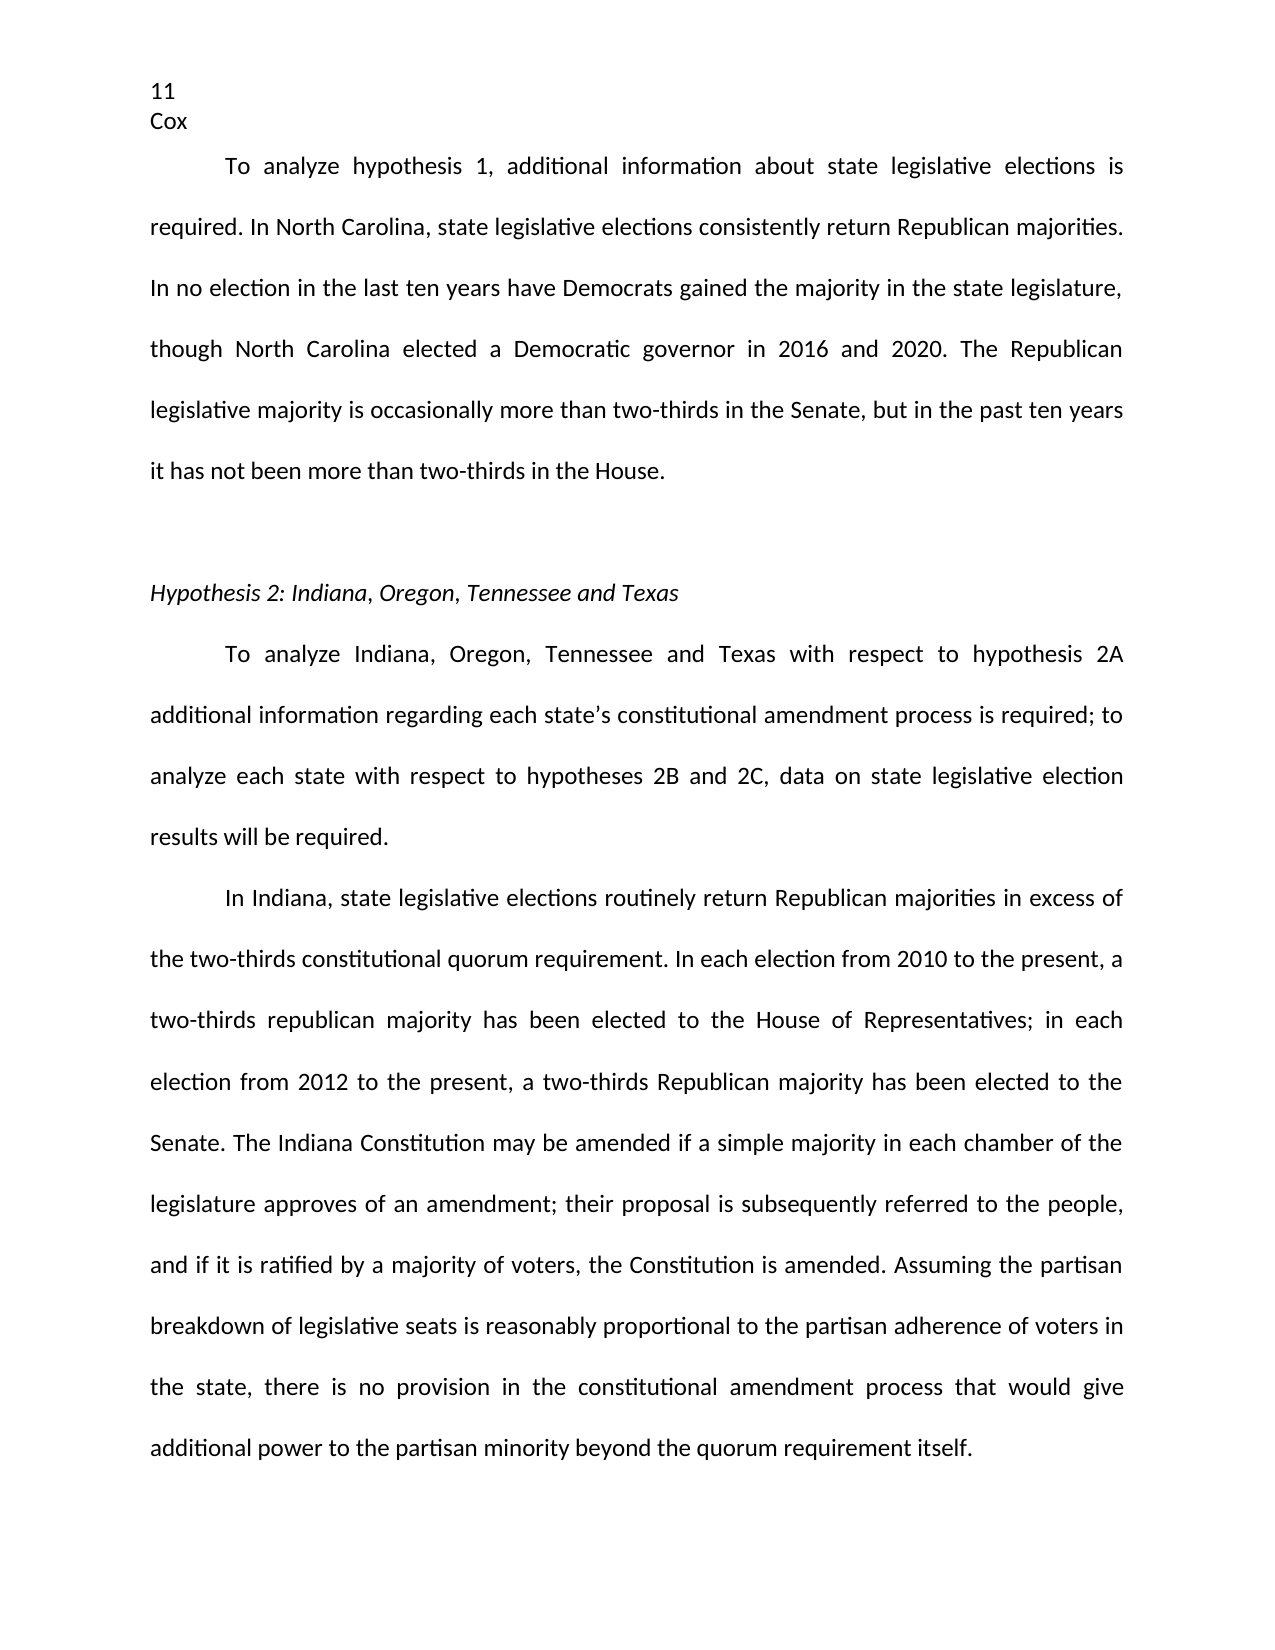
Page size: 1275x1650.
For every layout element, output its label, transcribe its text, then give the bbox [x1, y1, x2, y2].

text To analyze hypothesis 1, additional information about state legislative elections is required. In North Carolina, state legislative elections consistently return Republican majorities. In no election in the last ten years have Democrats gained the majority in the state legislature, though North Carolina elected a Democratic governor in 2016 and 2020. The Republican legislative majority is occasionally more than two-thirds in the Senate, but in the past ten years it has not been more than two-thirds in the House. [150, 150, 1125, 486]
text In Indiana, state legislative elections routinely return Republican majorities in excess of the two-thirds constitutional quorum requirement. In each election from 2010 to the present, a two-thirds republican majority has been elected to the House of Representatives; in each election from 2012 to the present, a two-thirds Republican majority has been elected to the Senate. The Indiana Constitution may be amended if a simple majority in each chamber of the legislature approves of an amendment; their proposal is subsequently referred to the people, and if it is ratified by a majority of voters, the Constitution is amended. Assuming the partisan breakdown of legislative seats is reasonably proportional to the partisan adherence of voters in the state, there is no provision in the constitutional amendment process that would give additional power to the partisan minority beyond the quorum requirement itself. [150, 882, 1125, 1462]
text Hypothesis 2: Indiana, Oregon, Tennessee and Texas [150, 577, 1125, 608]
text To analyze Indiana, Oregon, Tennessee and Texas with respect to hypothesis 2A additional information regarding each state’s constitutional amendment process is required; to analyze each state with respect to hypotheses 2B and 2C, data on state legislative election results will be required. [150, 638, 1125, 852]
